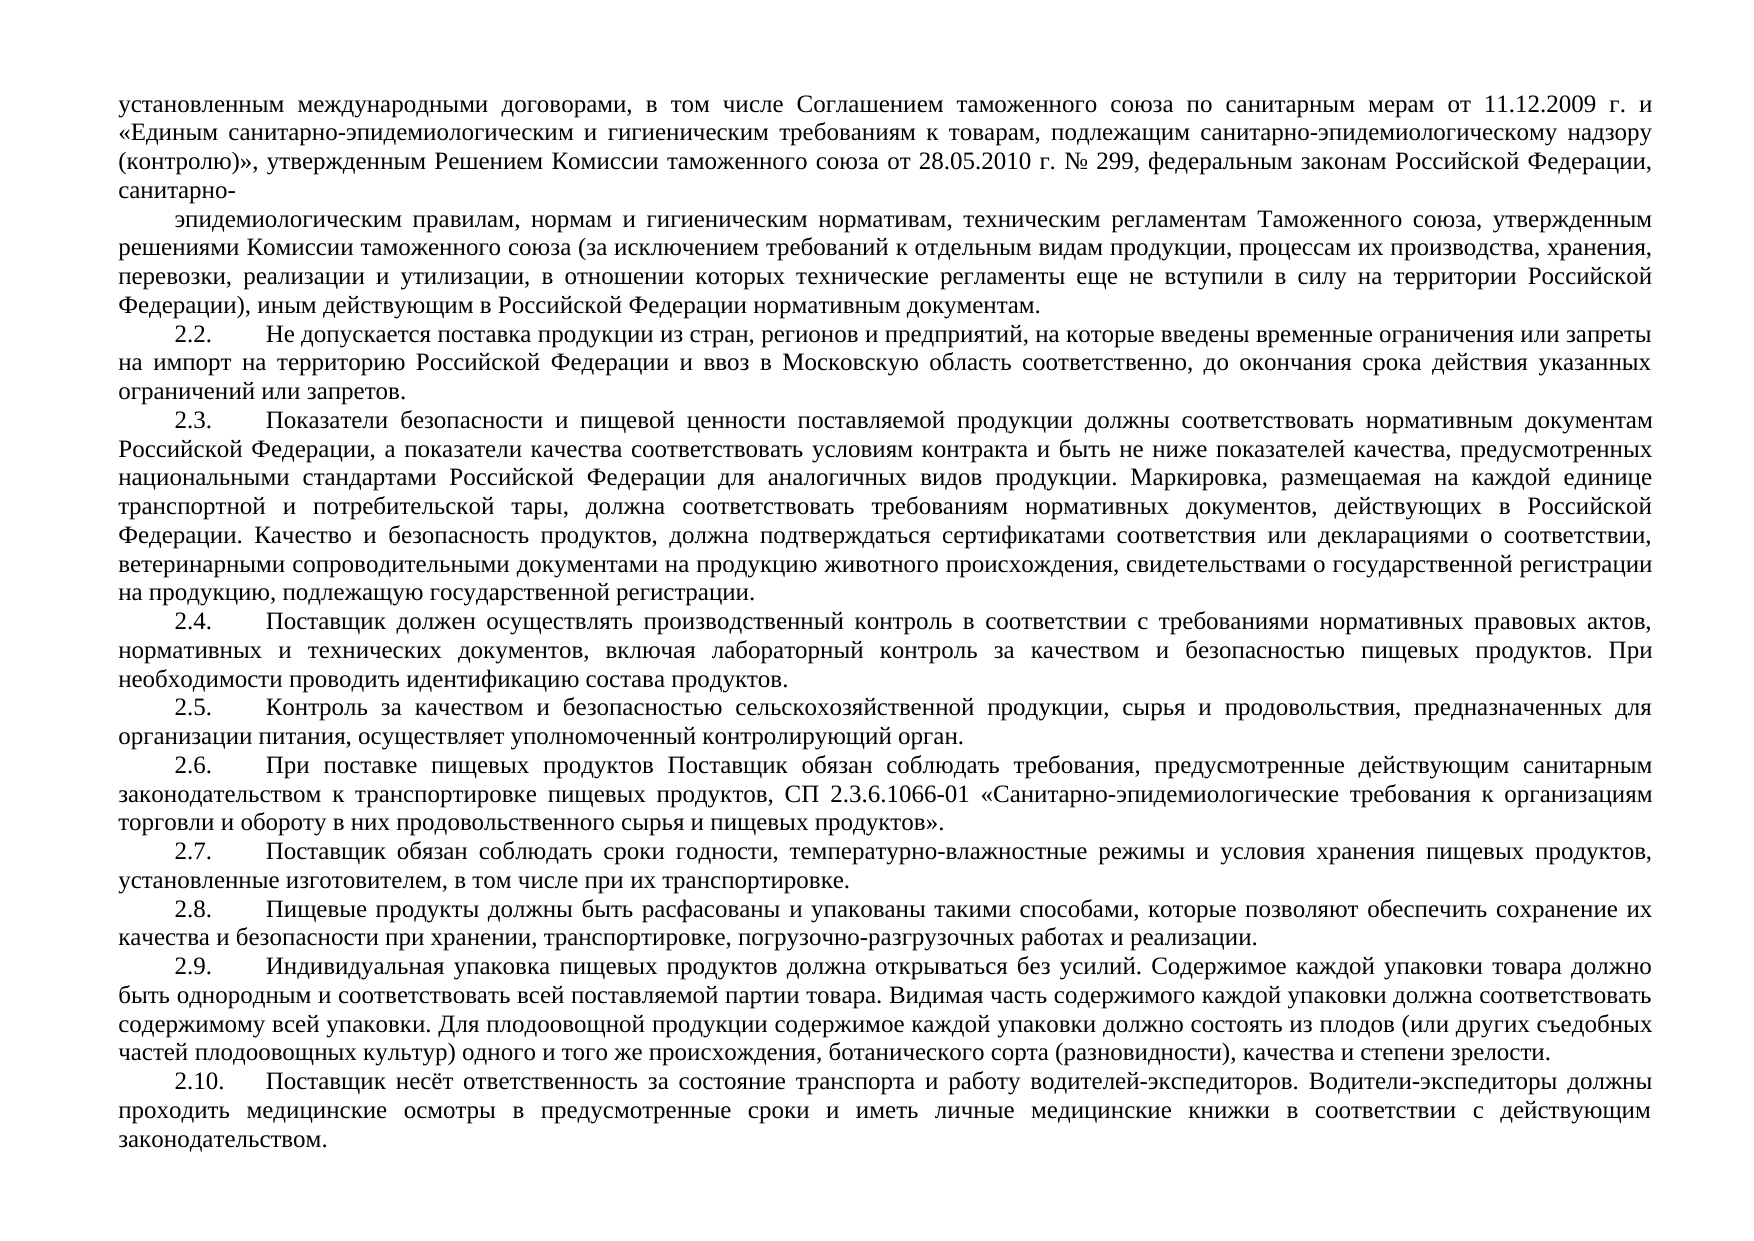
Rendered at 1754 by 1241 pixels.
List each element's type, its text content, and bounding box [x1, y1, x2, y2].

text 2.8. Пищевые продукты должны быть расфасованы и упакованы такими способами, которые позволяют обеспечить сохранение их качества и безопасности при хранении, транспортировке, погрузочно-разгрузочных работах и реализации. [118, 894, 1654, 951]
text 2.4. Поставщик должен осуществлять производственный контроль в соответствии с требованиями нормативных правовых актов, нормативных и технических документов, включая лабораторный контроль за качеством и безопасностью пищевых продуктов. При необходимости проводить идентификацию состава продуктов. [118, 606, 1654, 692]
text 2.7. Поставщик обязан соблюдать сроки годности, температурно-влажностные режимы и условия хранения пищевых продуктов, установленные изготовителем, в том числе при их транспортировке. [118, 836, 1654, 894]
text 2.3. Показатели безопасности и пищевой ценности поставляемой продукции должны соответствовать нормативным документам Российской Федерации, а показатели качества соответствовать условиям контракта и быть не ниже показателей качества, предусмотренных национальными стандартами Российской Федерации для аналогичных видов продукции. Маркировка, размещаемая на каждой единице транспортной и потребительской тары, должна соответствовать требованиям нормативных документов, действующих в Российской Федерации. Качество и безопасность продуктов, должна подтверждаться сертификатами соответствия или декларациями о соответствии, ветеринарными сопроводительными документами на продукцию животного происхождения, свидетельствами о государственной регистрации на продукцию, подлежащую государственной регистрации. [118, 405, 1654, 606]
text эпидемиологическим правилам, нормам и гигиеническим нормативам, техническим регламентам Таможенного союза, утвержденным решениями Комиссии таможенного союза (за исключением требований к отдельным видам продукции, процессам их производства, хранения, перевозки, реализации и утилизации, в отношении которых технические регламенты еще не вступили в силу на территории Российской Федерации), иным действующим в Российской Федерации нормативным документам. [118, 204, 1654, 319]
text 2.10. Поставщик несёт ответственность за состояние транспорта и работу водителей-экспедиторов. Водители-экспедиторы должны проходить медицинские осмотры в предусмотренные сроки и иметь личные медицинские книжки в соответствии с действующим законодательством. [118, 1066, 1654, 1152]
text 2.9. Индивидуальная упаковка пищевых продуктов должна открываться без усилий. Содержимое каждой упаковки товара должно быть однородным и соответствовать всей поставляемой партии товара. Видимая часть содержимого каждой упаковки должна соответствовать содержимому всей упаковки. Для плодоовощной продукции содержимое каждой упаковки должно состоять из плодов (или других съедобных частей плодоовощных культур) одного и того же происхождения, ботанического сорта (разновидности), качества и степени зрелости. [118, 951, 1654, 1066]
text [118, 89, 1654, 204]
text 2.5. Контроль за качеством и безопасностью сельскохозяйственной продукции, сырья и продовольствия, предназначенных для организации питания, осуществляет уполномоченный контролирующий орган. [118, 692, 1654, 750]
text 2.2. Не допускается поставка продукции из стран, регионов и предприятий, на которые введены временные ограничения или запреты на импорт на территорию Российской Федерации и ввоз в Московскую область соответственно, до окончания срока действия указанных ограничений или запретов. [118, 319, 1654, 405]
text 2.6. При поставке пищевых продуктов Поставщик обязан соблюдать требования, предусмотренные действующим санитарным законодательством к транспортировке пищевых продуктов, СП 2.3.6.1066-01 «Санитарно-эпидемиологические требования к организациям торговли и обороту в них продовольственного сырья и пищевых продуктов». [118, 750, 1654, 836]
